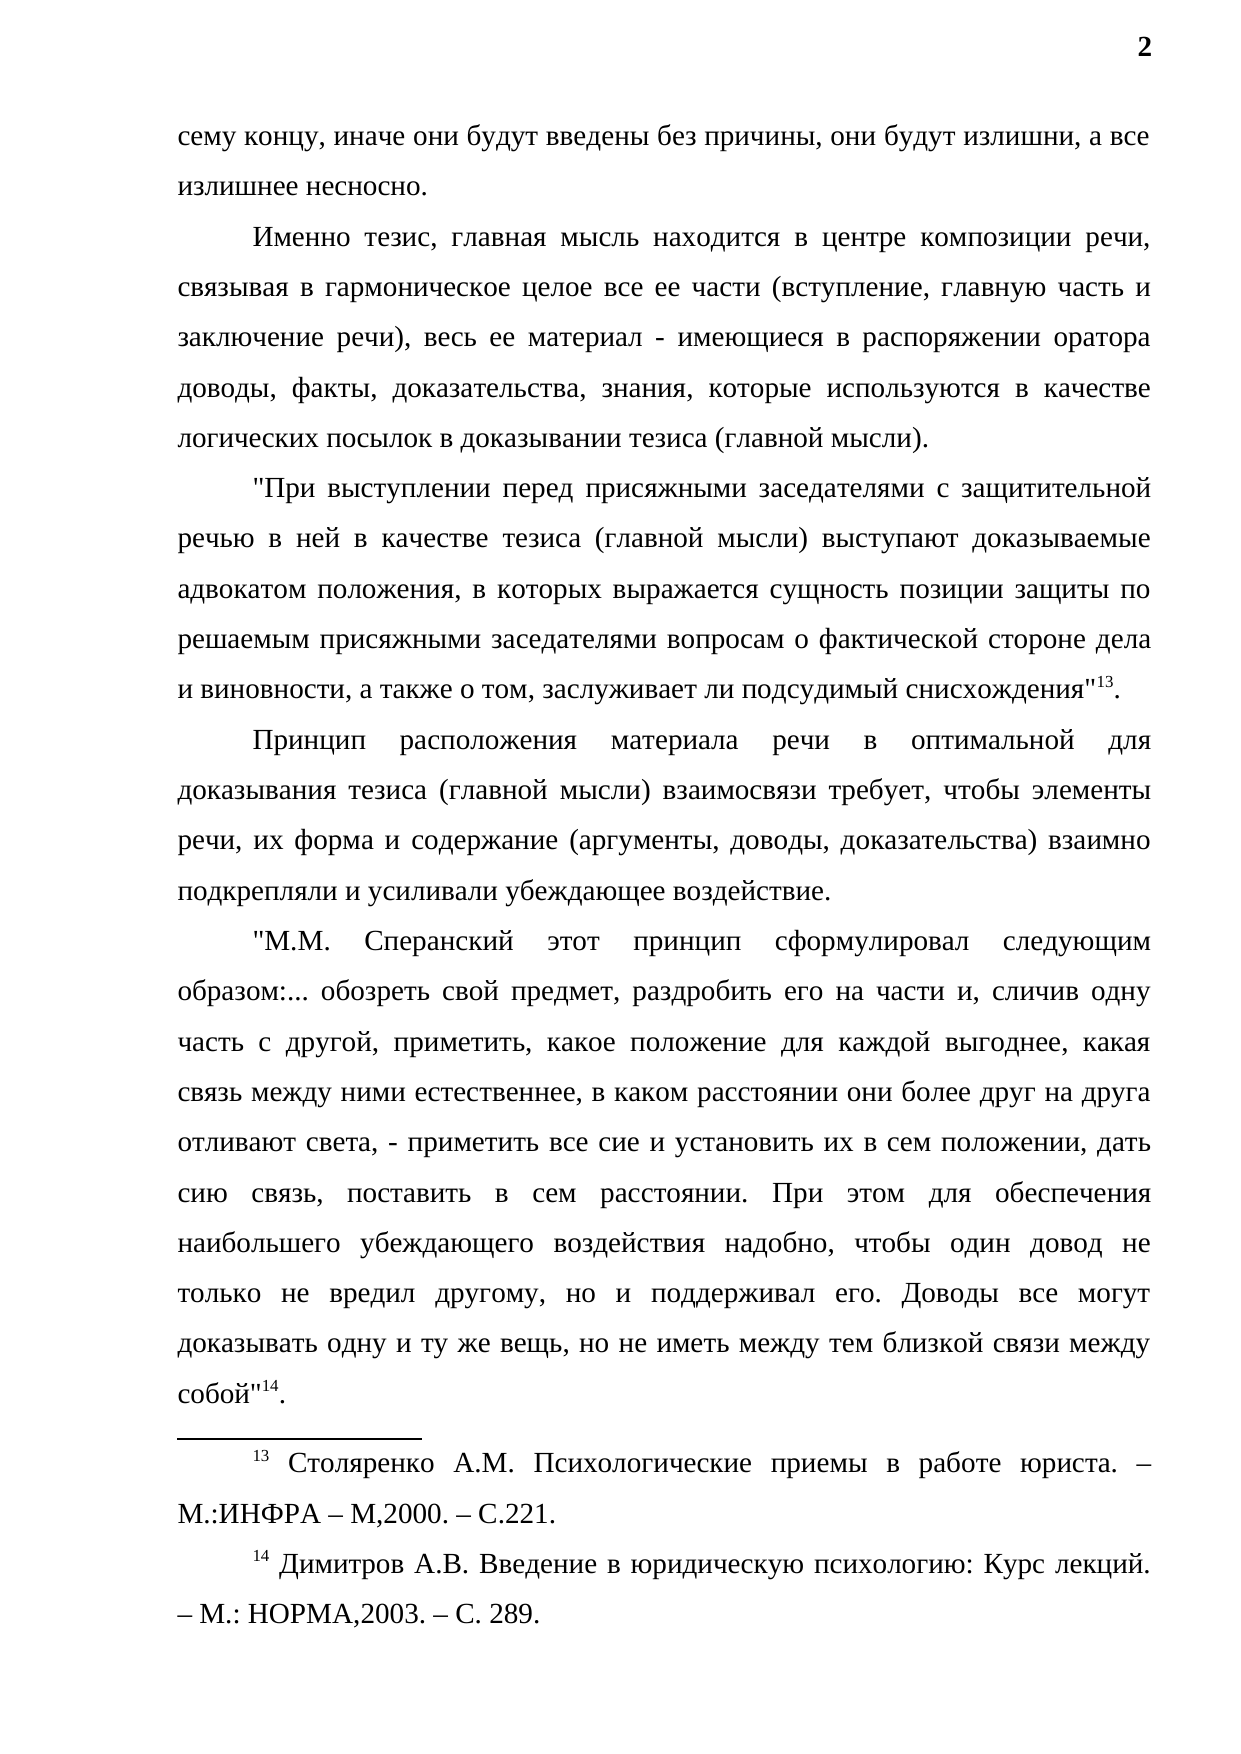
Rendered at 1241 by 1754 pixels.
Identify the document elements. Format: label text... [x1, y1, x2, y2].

text Именно тезис, главная мысль находится в центре композиции речи, связывая в гармоническое целое все ее части (вступление, главную часть и заключение речи), весь ее материал - имеющиеся в распоряжении оратора доводы, факты, доказательства, знания, которые используются в качестве логических посылок в доказывании тезиса (главной мысли). [177, 219, 1152, 453]
text Принцип расположения материала речи в оптимальной для доказывания тезиса (главной мысли) взаимосвязи требует, чтобы элементы речи, их форма и содержание (аргументы, доводы, доказательства) взаимно подкрепляли и усиливали убеждающее воздействие. [177, 722, 1152, 906]
text "М.М. Сперанский этот принцип сформулировал следующим образом:... обозреть свой предмет, раздробить его на части и, сличив одну часть с другой, приметить, какое положение для каждой выгоднее, какая связь между ними естественнее, в каком расстоянии они более друг на друга отливают света, - приметить все сие и установить их в сем положении, дать сию связь, поставить в сем расстоянии. При этом для обеспечения наибольшего убеждающего воздействия надобно, чтобы один довод не только не вредил другому, но и поддерживал его. Доводы все могут доказывать одну и ту же вещь, но не иметь между тем близкой связи между собой". [177, 923, 1152, 1409]
text "При выступлении перед присяжными заседателями с защитительной речью в ней в качестве тезиса (главной мысли) выступают доказываемые адвокатом положения, в которых выражается сущность позиции защиты по решаемым присяжными заседателями вопросам о фактической стороне дела и виновности, а также о том, заслуживает ли подсудимый снисхождения". [177, 470, 1152, 705]
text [177, 118, 1152, 202]
